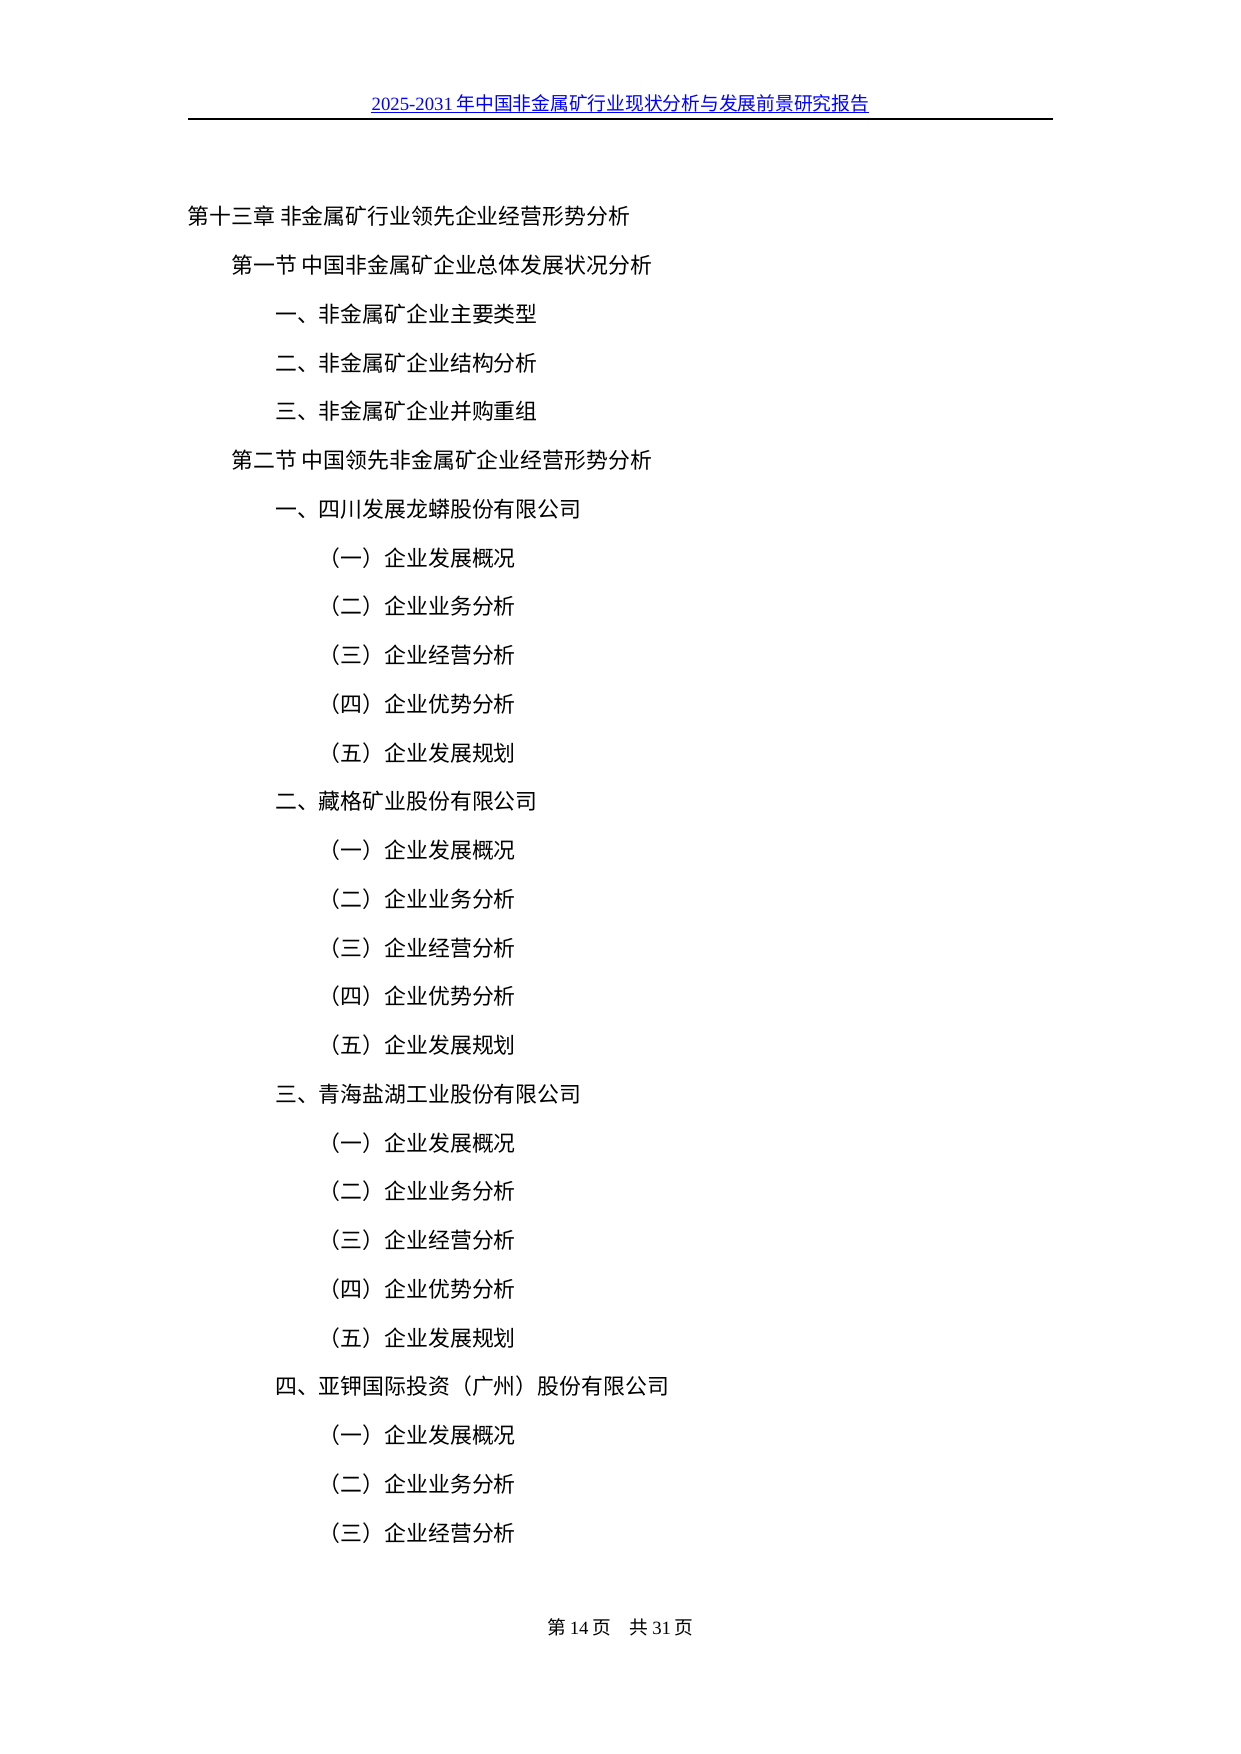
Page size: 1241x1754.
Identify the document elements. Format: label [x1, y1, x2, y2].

text [187, 150, 1053, 1548]
